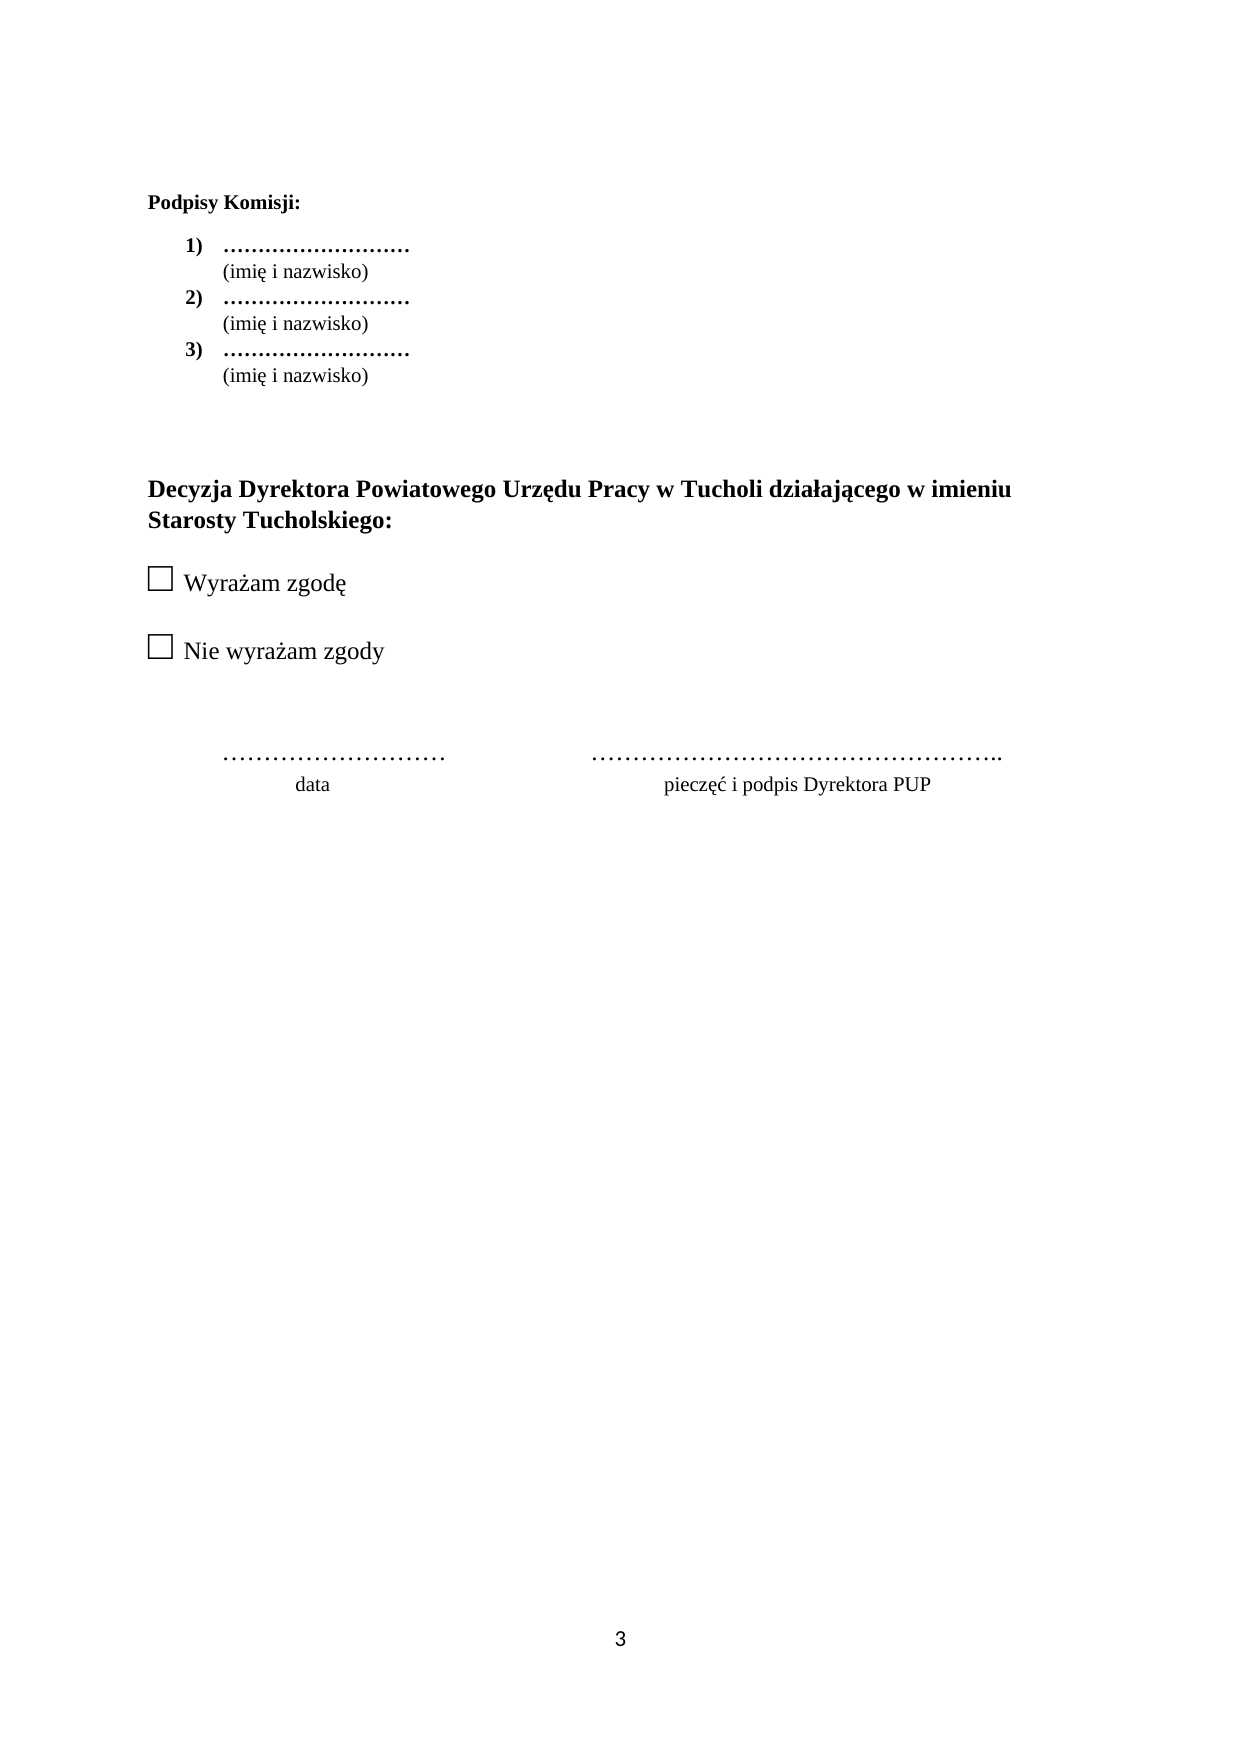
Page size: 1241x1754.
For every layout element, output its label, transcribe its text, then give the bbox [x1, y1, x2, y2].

text ……………………… ………………………………………….. data pieczęć i podpis Dyrektora PUP [148, 737, 1093, 797]
text □ Wyrażam zgodę [148, 552, 1093, 600]
text Podpisy Komisji: [148, 190, 1093, 214]
list (imię i nazwisko) [223, 311, 1093, 335]
list (imię i nazwisko) [223, 362, 1093, 387]
list ……………………… [185, 337, 1093, 361]
list ……………………… [185, 233, 1093, 257]
list ……………………… [185, 285, 1093, 309]
list (imię i nazwisko) [223, 259, 1093, 283]
text Decyzja Dyrektora Powiatowego Urzędu Pracy w Tucholi działającego w imieniu Starosty Tucholskiego: [148, 474, 1093, 533]
text □ Nie wyrażam zgody [148, 621, 1093, 669]
